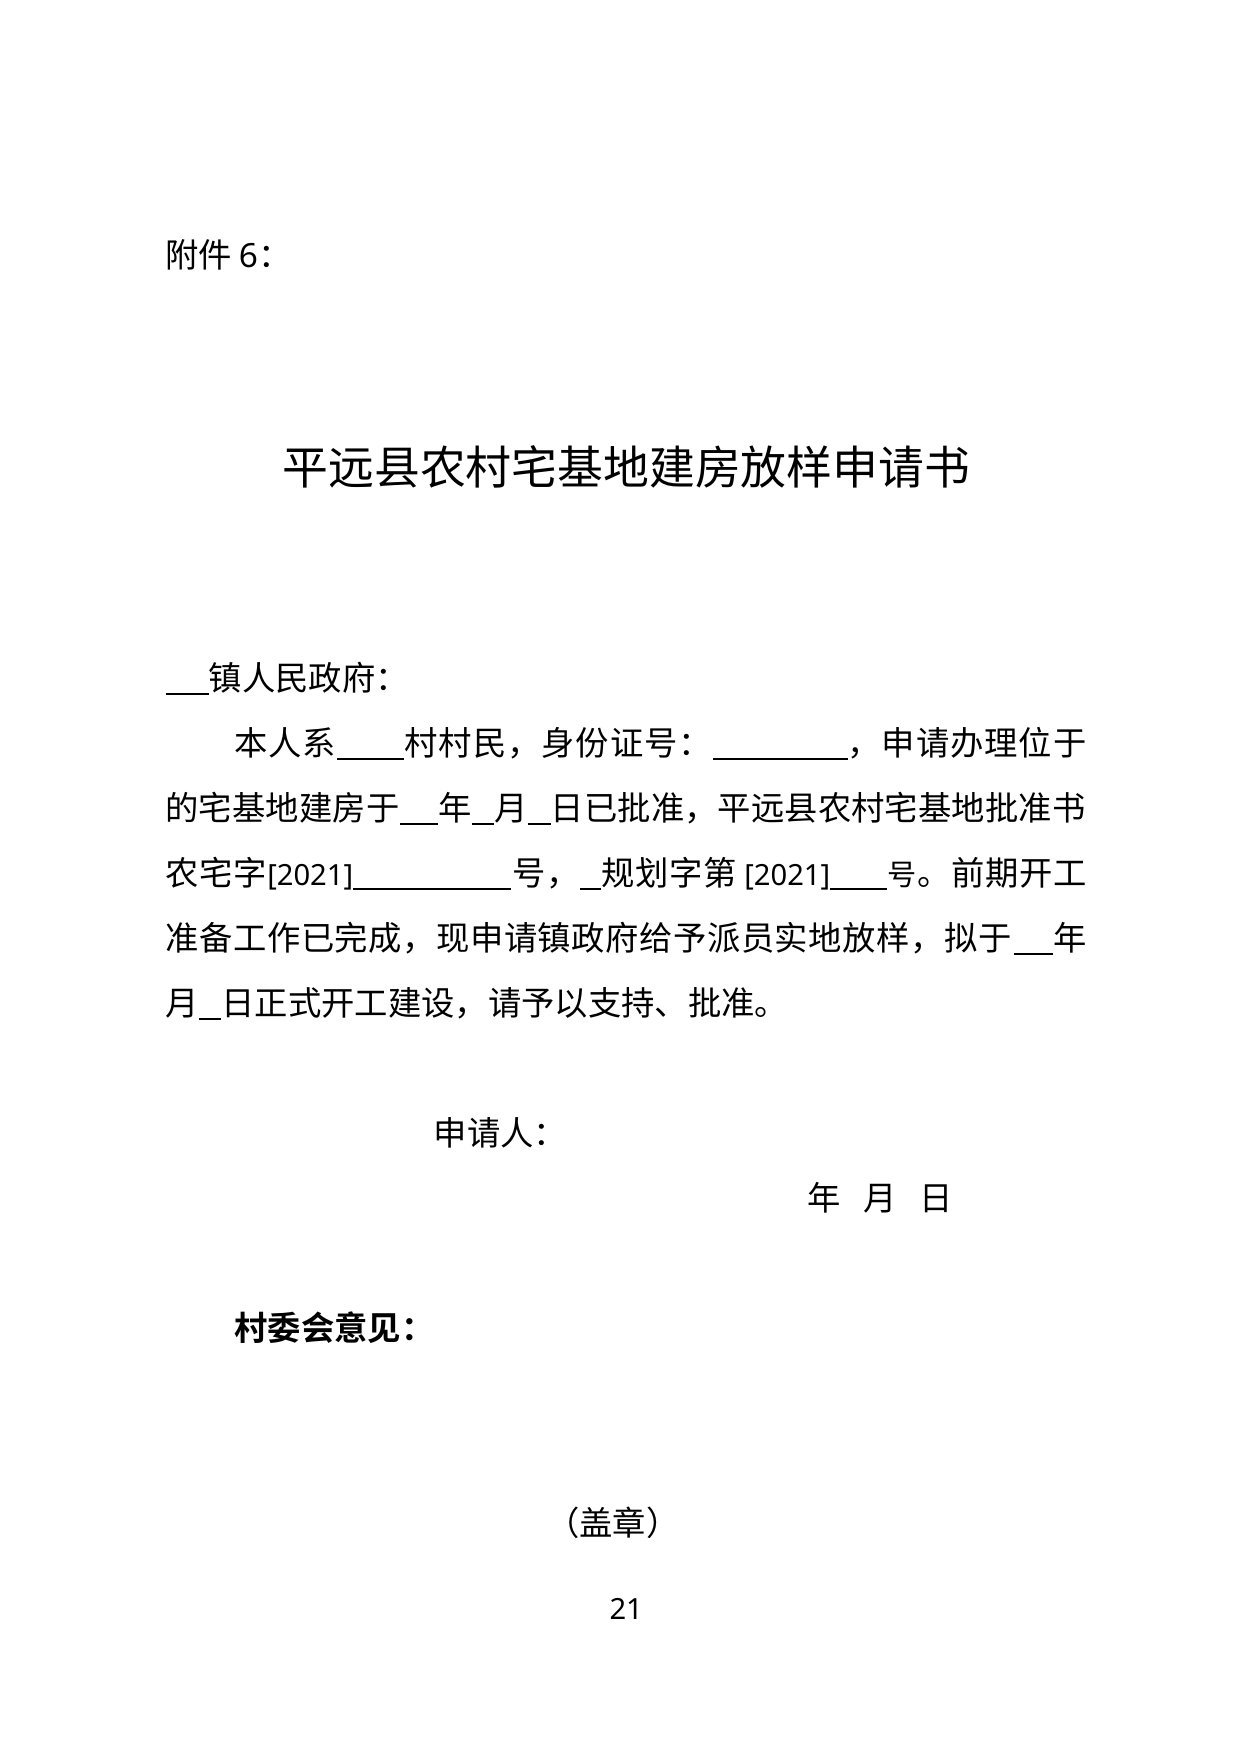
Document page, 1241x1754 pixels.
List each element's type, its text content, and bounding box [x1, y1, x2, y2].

text 申请人： [165, 1098, 1020, 1163]
text 附件6： [165, 221, 1087, 286]
text 平远县农村宅基地建房放样申请书 [165, 416, 1087, 513]
text （盖章） [165, 1488, 1020, 1553]
text 本人系 村村民，身份证号： ，申请办理位于 的宅基地建房于 年 月 日已批准，平远县农村宅基地批准书农宅字[2021] 号， 规划字第 [2021] 号。前期开工准备工作已完成，现申请镇政府给予派员实地放样，拟于 年 月 日正式开工建设，请予以支持、批准。 [165, 708, 1087, 1033]
text 镇人民政府： [165, 643, 1087, 708]
text 年 月 日 [165, 1163, 1020, 1228]
text 村委会意见： [165, 1293, 1020, 1358]
